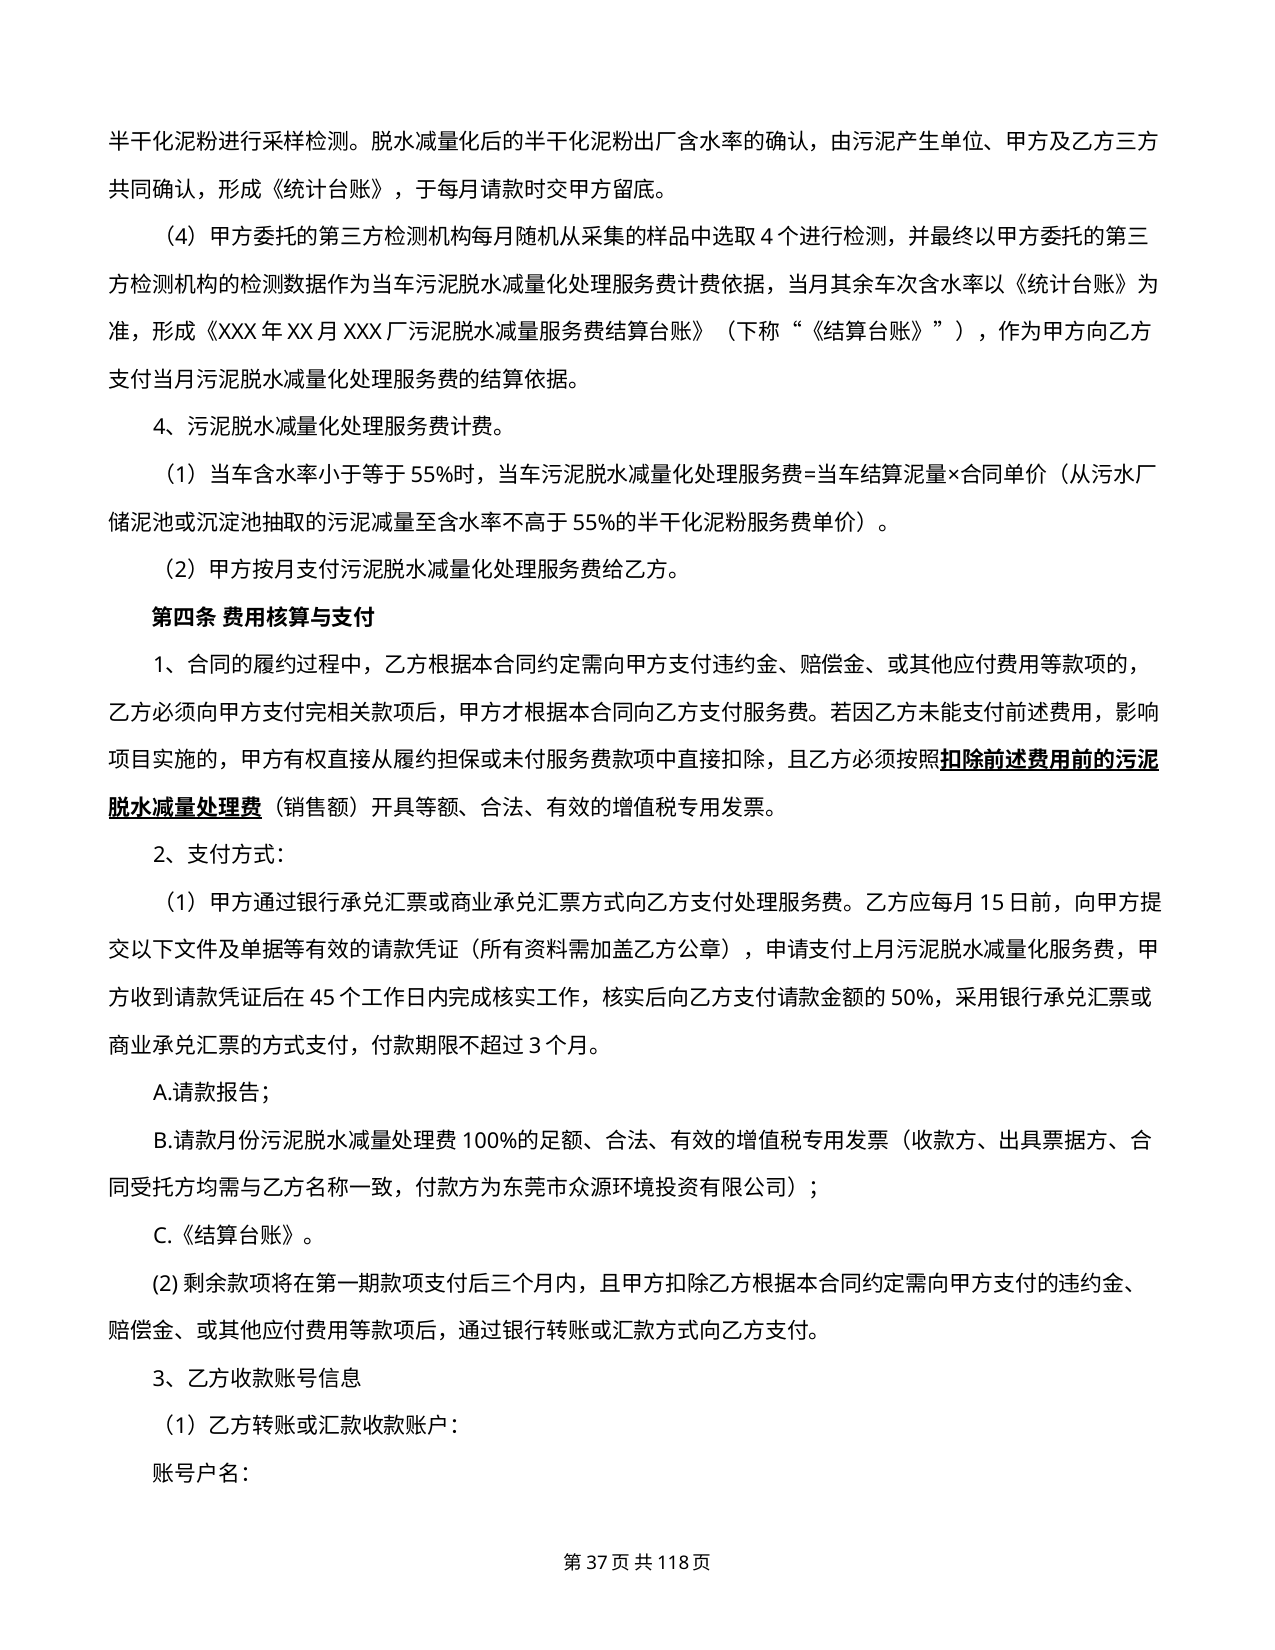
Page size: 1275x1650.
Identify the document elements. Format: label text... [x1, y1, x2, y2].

text 第四条 费用核算与支付 [109, 600, 1166, 631]
text （4）甲方委托的第三方检测机构每月随机从采集的样品中选取4个进行检测，并最终以甲方委托的第三方检测机构的检测数据作为当车污泥脱水减量化处理服务费计费依据，当月其余车次含水率以《统计台账》为准，形成《XXX年XX月XXX厂污泥脱水减量服务费结算台账》（下称“《结算台账》”），作为甲方向乙方支付当月污泥脱水减量化处理服务费的结算依据。 [109, 219, 1166, 393]
text A.请款报告； [109, 1075, 1166, 1107]
text 1、合同的履约过程中，乙方根据本合同约定需向甲方支付违约金、赔偿金、或其他应付费用等款项的，乙方必须向甲方支付完相关款项后，甲方才根据本合同向乙方支付服务费。若因乙方未能支付前述费用，影响项目实施的，甲方有权直接从履约担保或未付服务费款项中直接扣除，且乙方必须按照扣除前述费用前的污泥脱水减量处理费（销售额）开具等额、合法、有效的增值税专用发票。 [109, 647, 1166, 821]
text B.请款月份污泥脱水减量处理费100%的足额、合法、有效的增值税专用发票（收款方、出具票据方、合同受托方均需与乙方名称一致，付款方为东莞市众源环境投资有限公司）； [109, 1123, 1166, 1202]
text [109, 124, 1166, 203]
text 2、支付方式： [109, 837, 1166, 869]
text 4、污泥脱水减量化处理服务费计费。 [109, 409, 1166, 441]
text （1）甲方通过银行承兑汇票或商业承兑汇票方式向乙方支付处理服务费。乙方应每月15日前，向甲方提交以下文件及单据等有效的请款凭证（所有资料需加盖乙方公章），申请支付上月污泥脱水减量化服务费，甲方收到请款凭证后在45个工作日内完成核实工作，核实后向乙方支付请款金额的50%，采用银行承兑汇票或商业承兑汇票的方式支付，付款期限不超过3个月。 [109, 885, 1166, 1059]
text （1）当车含水率小于等于55%时，当车污泥脱水减量化处理服务费=当车结算泥量×合同单价（从污水厂储泥池或沉淀池抽取的污泥减量至含水率不高于55%的半干化泥粉服务费单价）。 [109, 457, 1166, 536]
text (2) 剩余款项将在第一期款项支付后三个月内，且甲方扣除乙方根据本合同约定需向甲方支付的违约金、赔偿金、或其他应付费用等款项后，通过银行转账或汇款方式向乙方支付。 [109, 1266, 1166, 1345]
text 账号户名： [109, 1456, 1166, 1487]
text （2）甲方按月支付污泥脱水减量化处理服务费给乙方。 [109, 552, 1166, 584]
text （1）乙方转账或汇款收款账户： [109, 1408, 1166, 1440]
text C.《结算台账》。 [109, 1218, 1166, 1250]
text 3、乙方收款账号信息 [109, 1361, 1169, 1392]
